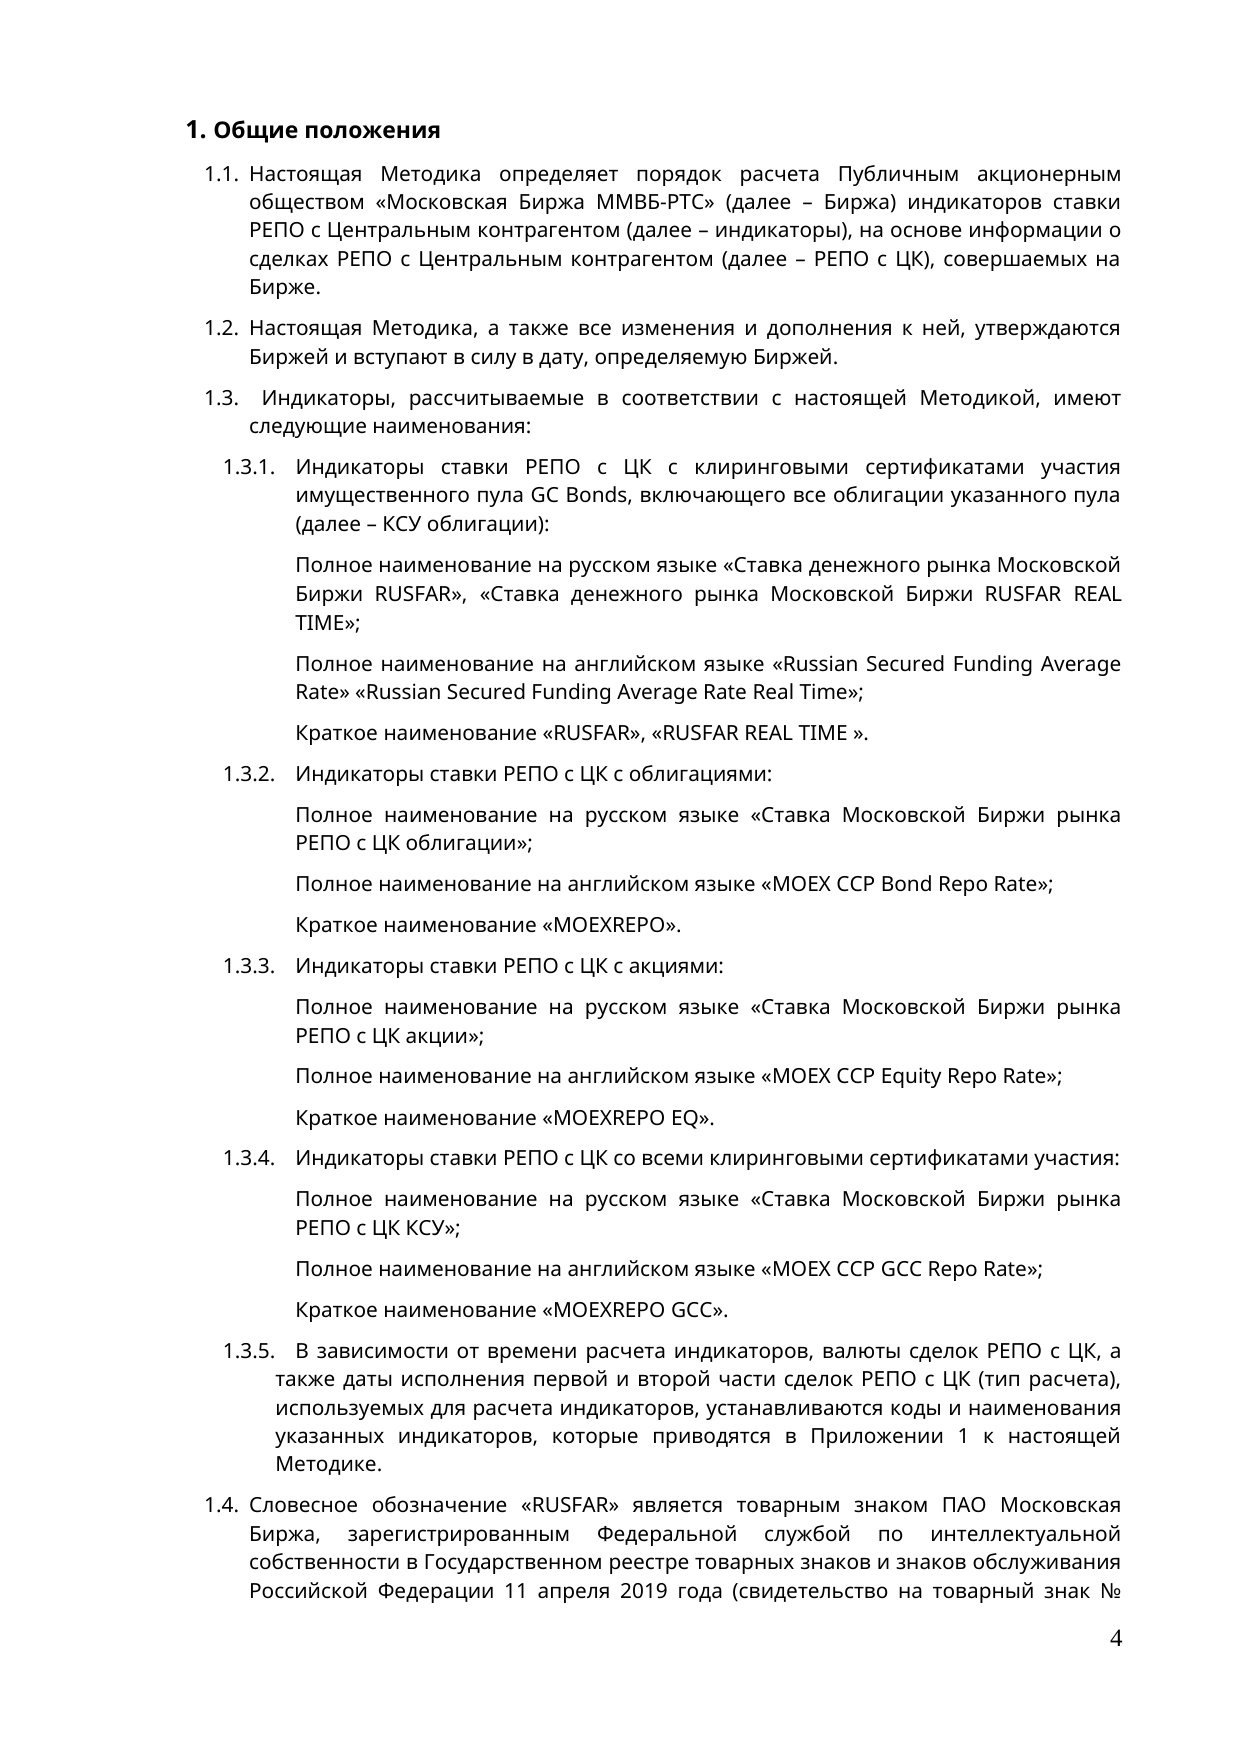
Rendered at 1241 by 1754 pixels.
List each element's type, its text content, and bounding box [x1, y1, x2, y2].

list Индикаторы ставки РЕПО с ЦК с облигациями: [223, 759, 1122, 788]
text Полное наименование на русском языке «Ставка Московской Биржи рынка РЕПО с ЦК облигации»; [295, 800, 1122, 857]
text Полное наименование на русском языке «Ставка денежного рынка Московской Биржи RUSFAR», «Ставка денежного рынка Московской Биржи RUSFAR REAL TIME»; [295, 550, 1122, 636]
text Краткое наименование «MOEXREPO EQ». [295, 1103, 1122, 1131]
list Индикаторы ставки РЕПО с ЦК со всеми клиринговыми сертификатами участия: [223, 1143, 1122, 1172]
text Полное наименование на английском языке «Russian Secured Funding Average Rate» «Russian Secured Funding Average Rate Real Time»; [295, 649, 1122, 706]
text Полное наименование на русском языке «Ставка Московской Биржи рынка РЕПО с ЦК акции»; [295, 992, 1122, 1049]
text Краткое наименование «MOEXREPO». [295, 910, 1122, 939]
text Краткое наименование «MOEXREPO GCC». [295, 1295, 1122, 1323]
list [204, 1490, 1122, 1604]
text Полное наименование на русском языке «Ставка Московской Биржи рынка РЕПО с ЦК КСУ»; [295, 1184, 1122, 1241]
text Полное наименование на английском языке «MOEX CCP GCC Repo Rate»; [295, 1254, 1122, 1282]
text 1. Общие положения [185, 112, 1122, 146]
list Индикаторы ставки РЕПО с ЦК с клиринговыми сертификатами участия имущественного пула GC Bonds, включающего все облигации указанного пула (далее – КСУ облигации): [223, 452, 1122, 537]
list Настоящая Методика, а также все изменения и дополнения к ней, утверждаются Биржей и вступают в силу в дату, определяемую Биржей. [204, 313, 1122, 370]
text Краткое наименование «RUSFAR», «RUSFAR REAL TIME ». [295, 718, 1122, 747]
text Полное наименование на английском языке «MOEX CCP Bond Repo Rate»; [295, 869, 1122, 898]
list Индикаторы ставки РЕПО с ЦК с акциями: [223, 951, 1122, 980]
list Настоящая Методика определяет порядок расчета Публичным акционерным обществом «Московская Биржа ММВБ-РТС» (далее – Биржа) индикаторов ставки РЕПО с Центральным контрагентом (далее – индикаторы), на основе информации о сделках РЕПО с Центральным контрагентом (далее – РЕПО с ЦК), совершаемых на Бирже. [204, 159, 1122, 301]
list В зависимости от времени расчета индикаторов, валюты сделок РЕПО с ЦК, а также даты исполнения первой и второй части сделок РЕПО с ЦК (тип расчета), используемых для расчета индикаторов, устанавливаются коды и наименования указанных индикаторов, которые приводятся в Приложении 1 к настоящей Методике. [223, 1336, 1122, 1478]
text Полное наименование на английском языке «MOEX CCP Equity Repo Rate»; [295, 1062, 1122, 1090]
list Индикаторы, рассчитываемые в соответствии с настоящей Методикой, имеют следующие наименования: [204, 383, 1122, 440]
